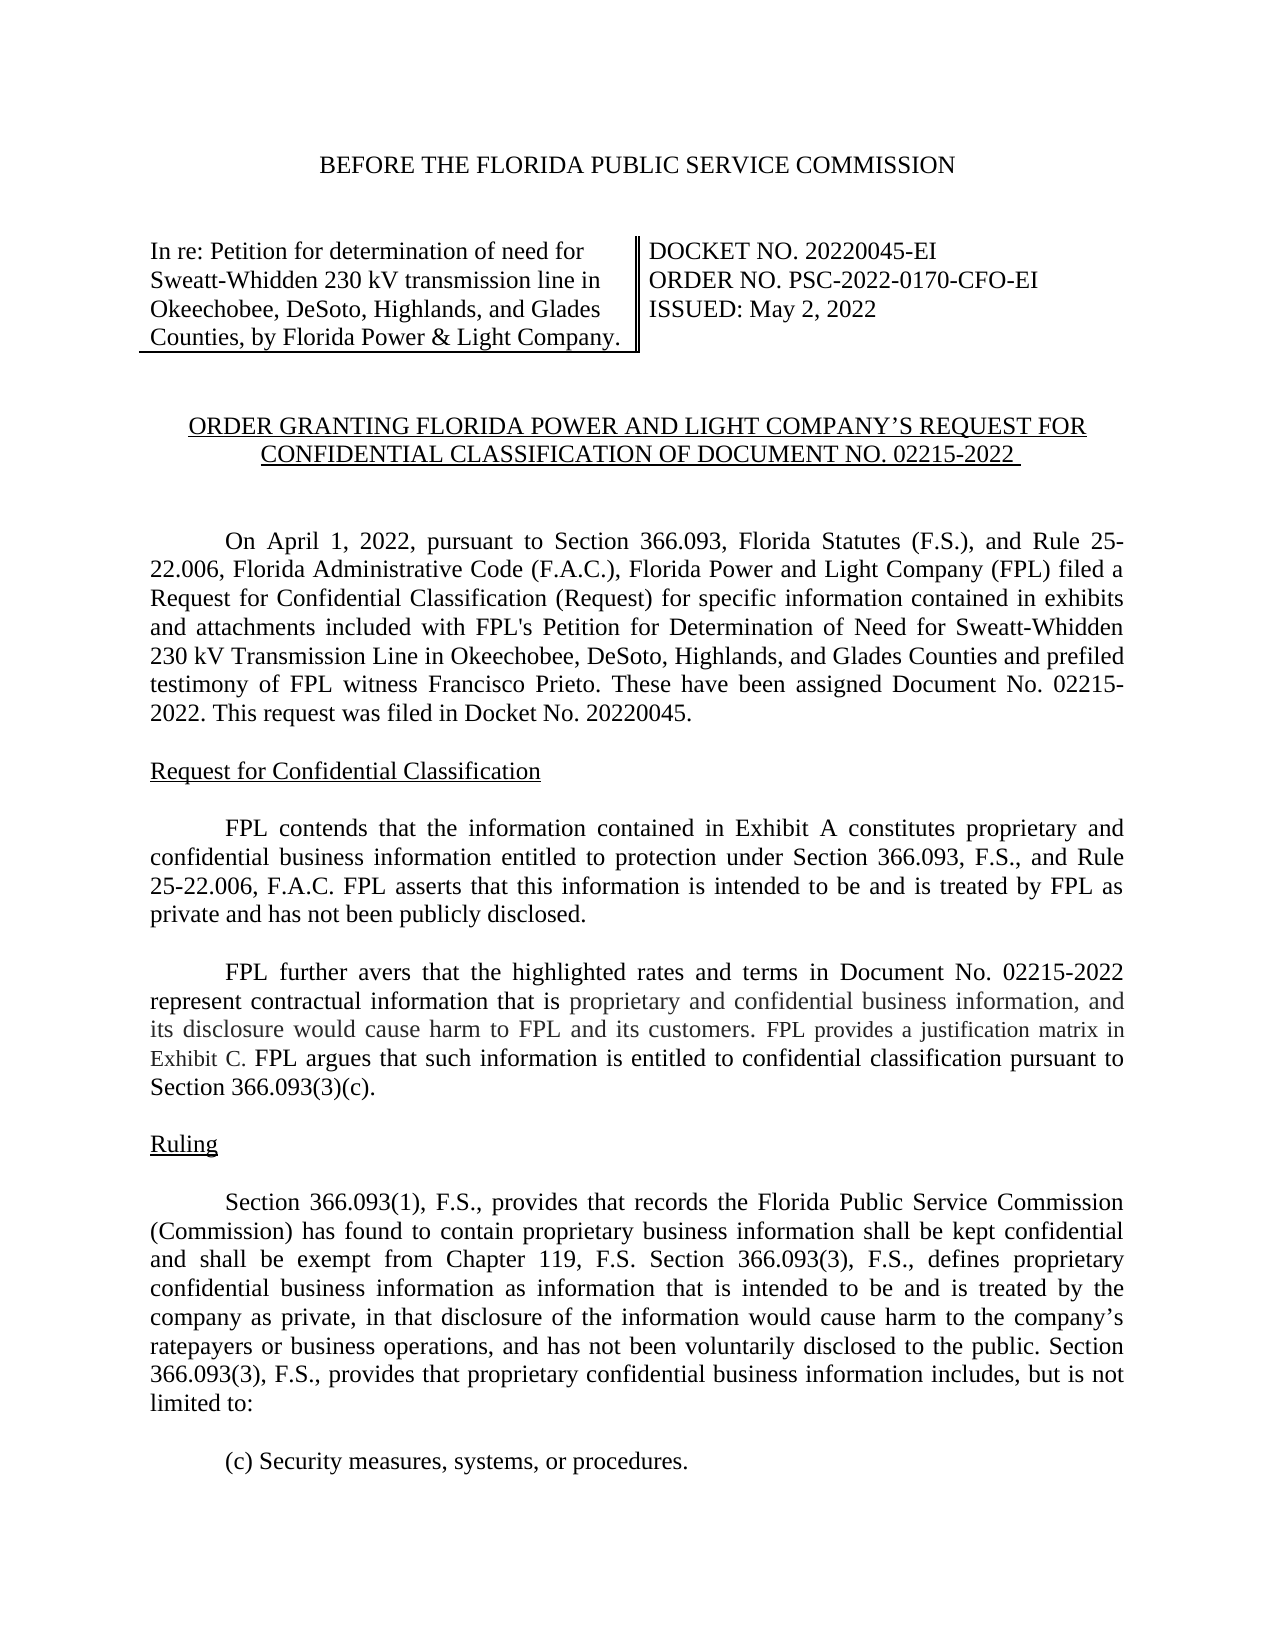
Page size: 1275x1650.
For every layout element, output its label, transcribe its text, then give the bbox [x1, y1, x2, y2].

subtitle BEFORE THE FLORIDA PUBLIC SERVICE COMMISSION [150, 150, 1125, 179]
text ORDER GRANTING FLORIDA POWER AND LIGHT COMPANY’S REQUEST FOR CONFIDENTIAL CLASSIFICATION OF DOCUMENT NO. 02215-2022 [150, 411, 1125, 468]
table_header DOCKET NO. 20220045-EI ORDER NO. PSC-2022-0170-CFO-EI ISSUED: May 2, 2022 [640, 236, 1136, 351]
table_header In re: Petition for determination of need for Sweatt-Whidden 230 kV transmission line in Okeechobee, DeSoto, Highlands, and Glades Counties, by Florida Power & Light Company. [139, 236, 635, 351]
text (c) Security measures, systems, or procedures. [225, 1446, 1050, 1474]
text On April 1, 2022, pursuant to Section 366.093, Florida Statutes (F.S.), and Rule 25-22.006, Florida Administrative Code (F.A.C.), Florida Power and Light Company (FPL) filed a Request for Confidential Classification (Request) for specific information contained in exhibits and attachments included with FPL's Petition for Determination of Need for Sweatt-Whidden 230 kV Transmission Line in Okeechobee, DeSoto, Highlands, and Glades Counties and prefiled testimony of FPL witness Francisco Prieto. These have been assigned Document No. 02215-2022. This request was filed in Docket No. 20220045. [150, 526, 1125, 727]
text Request for Confidential Classification [150, 756, 1125, 784]
text Ruling [150, 1129, 1125, 1158]
text FPL further avers that the highlighted rates and terms in Document No. 02215-2022 represent contractual information that is proprietary and confidential business information, and its disclosure would cause harm to FPL and its customers. FPL provides a justification matrix in Exhibit C. FPL argues that such information is entitled to confidential classification pursuant to Section 366.093(3)(c). [150, 957, 1125, 1101]
text FPL contends that the information contained in Exhibit A constitutes proprietary and confidential business information entitled to protection under Section 366.093, F.S., and Rule 25-22.006, F.A.C. FPL asserts that this information is intended to be and is treated by FPL as private and has not been publicly disclosed. [150, 813, 1125, 928]
text Section 366.093(1), F.S., provides that records the Florida Public Service Commission (Commission) has found to contain proprietary business information shall be kept confidential and shall be exempt from Chapter 119, F.S. Section 366.093(3), F.S., defines proprietary confidential business information as information that is intended to be and is treated by the company as private, in that disclosure of the information would cause harm to the company’s ratepayers or business operations, and has not been voluntarily disclosed to the public. Section 366.093(3), F.S., provides that proprietary confidential business information includes, but is not limited to: [150, 1187, 1125, 1417]
